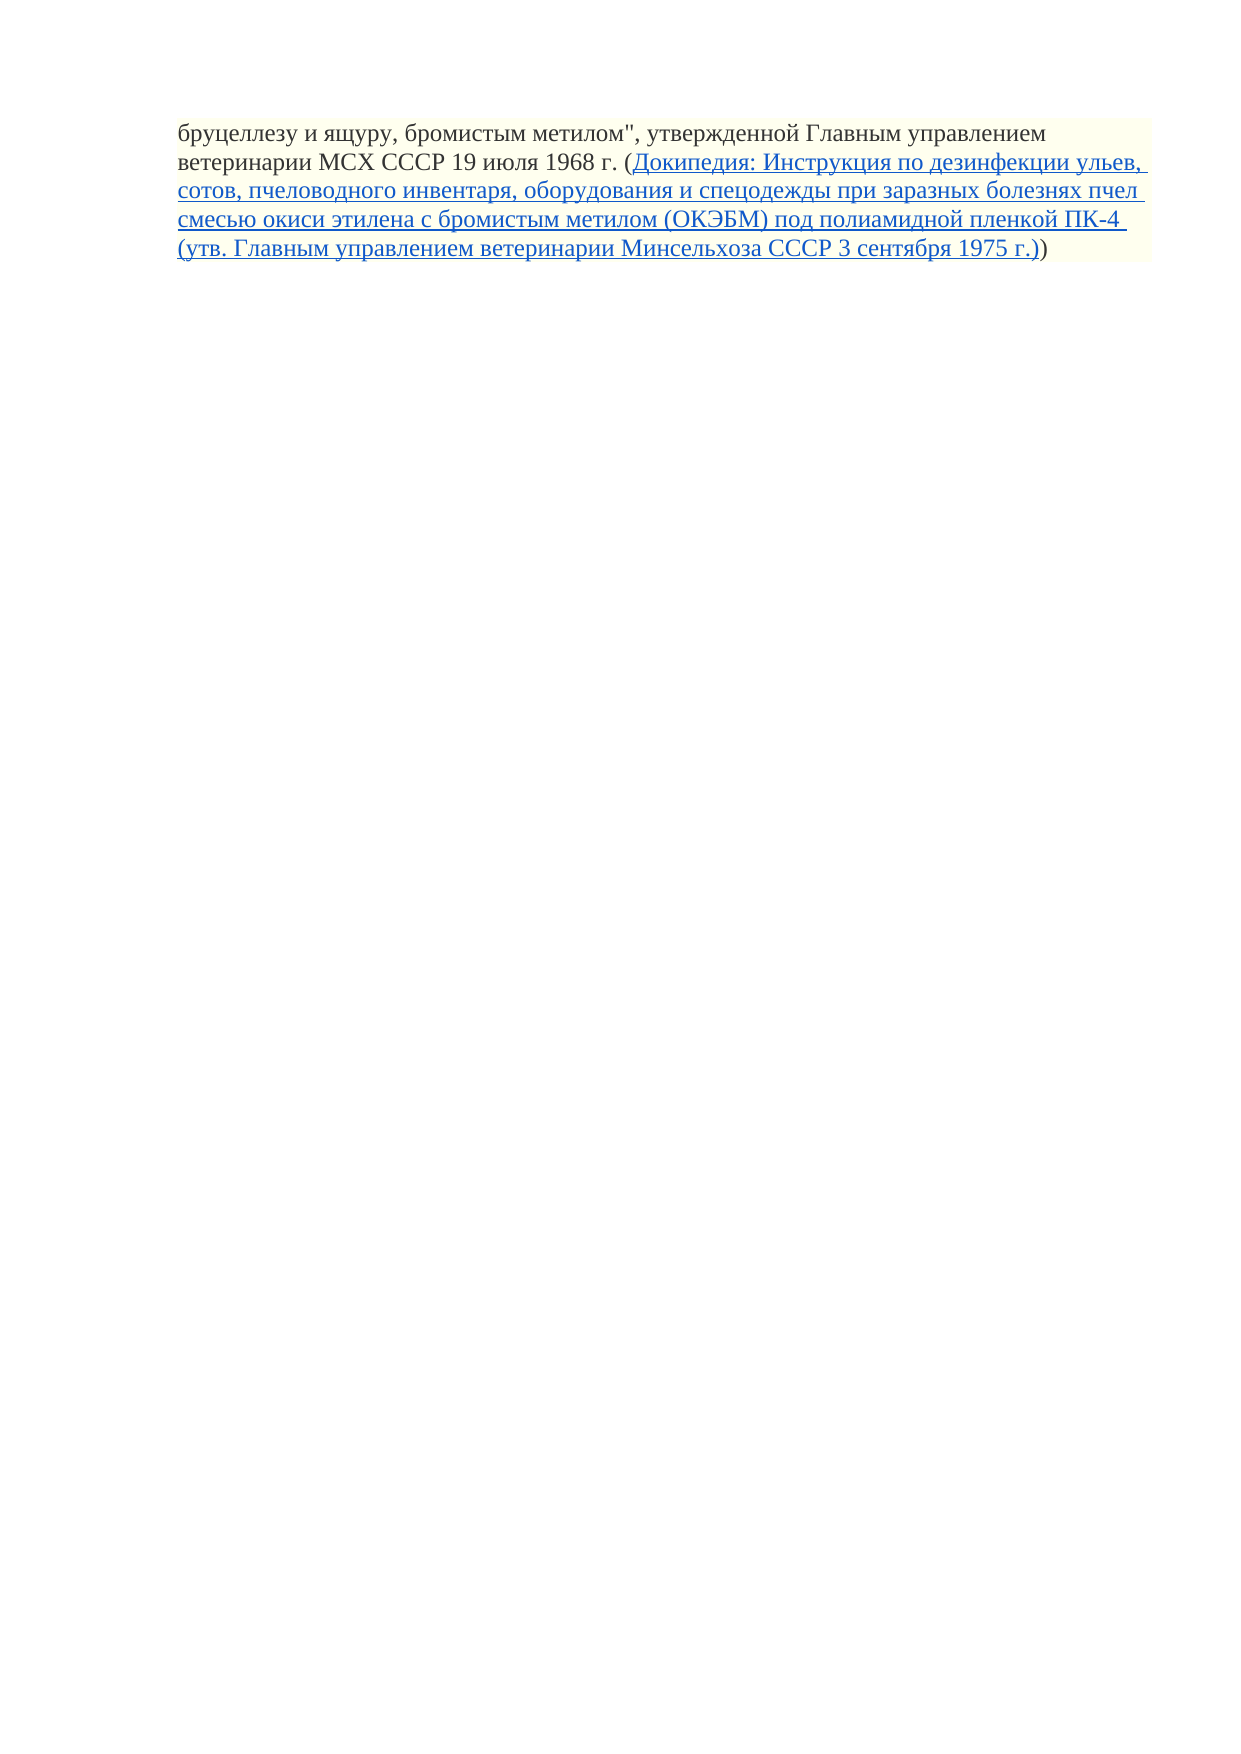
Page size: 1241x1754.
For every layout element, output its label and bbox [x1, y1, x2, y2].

text [177, 118, 1152, 262]
